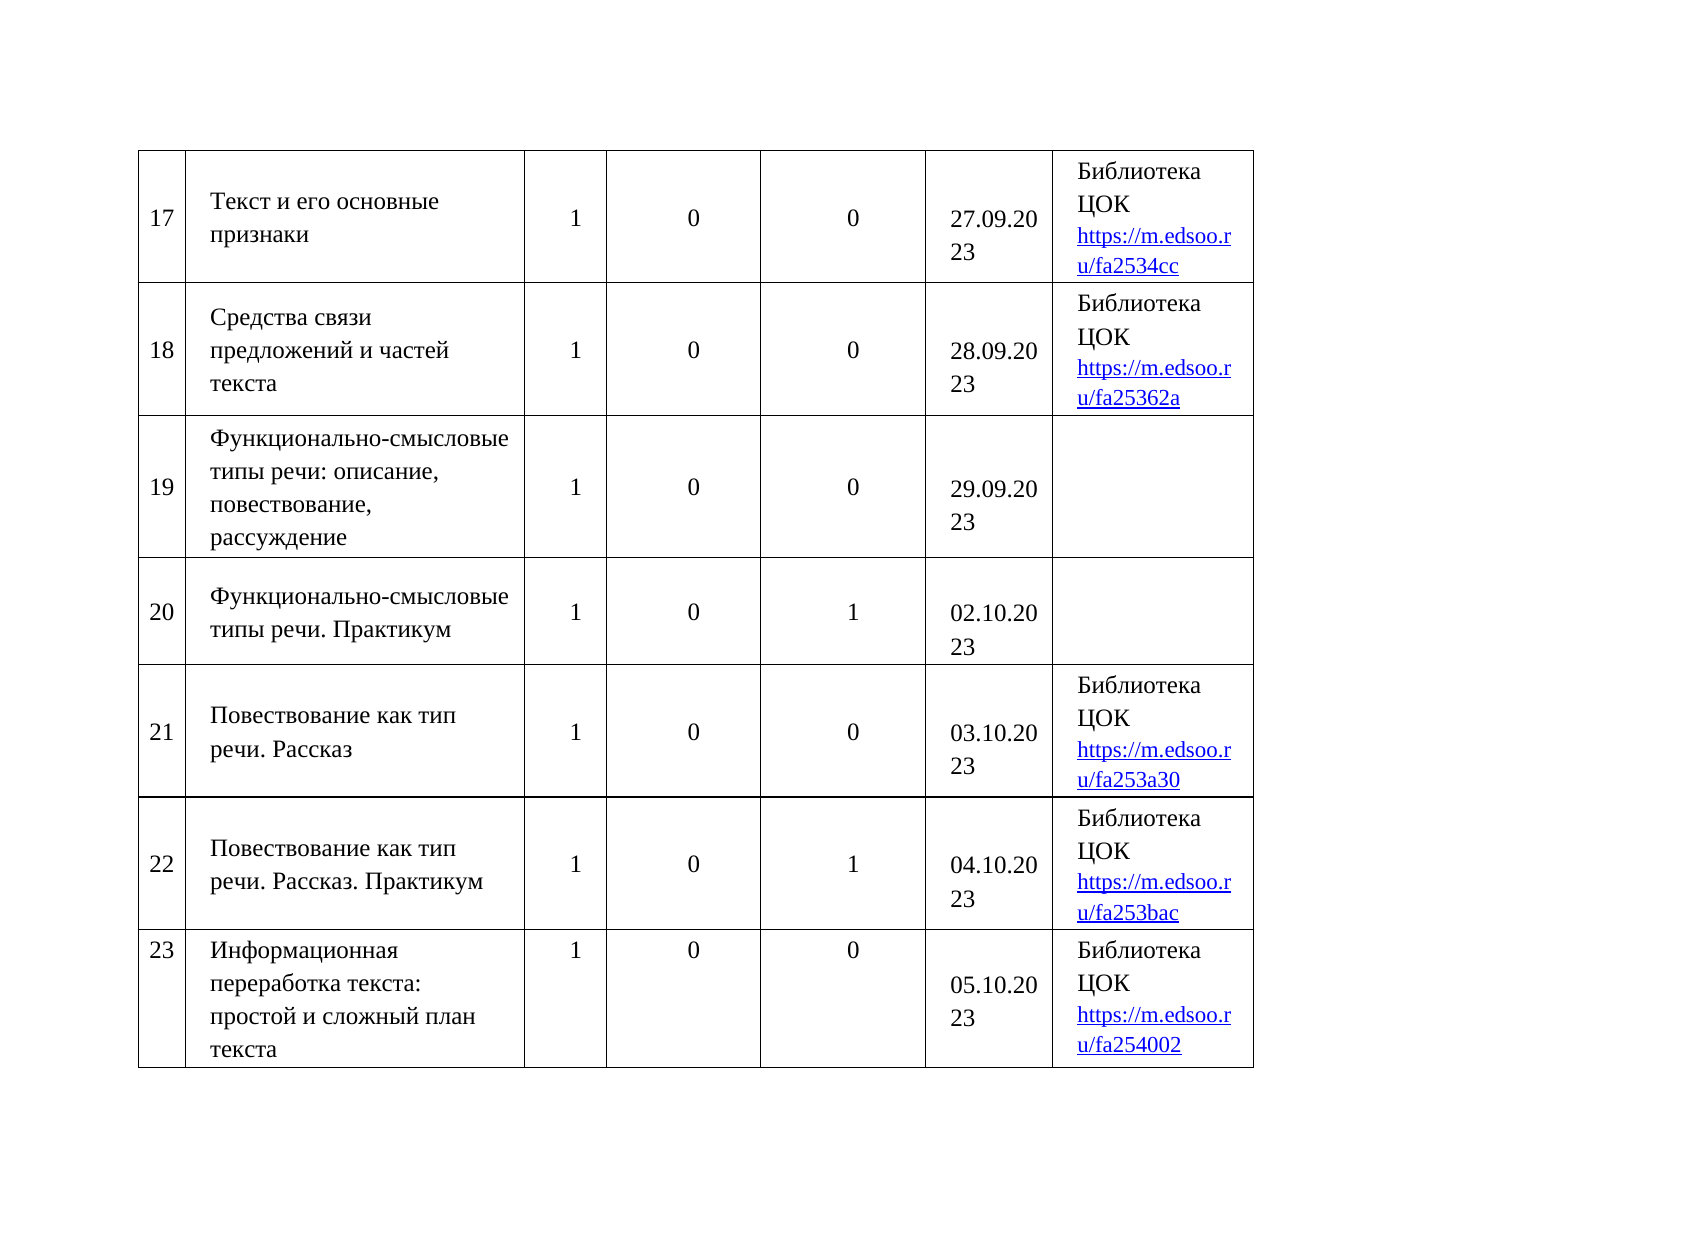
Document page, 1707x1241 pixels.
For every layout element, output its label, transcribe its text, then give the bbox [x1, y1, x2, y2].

table_cell 1 [525, 416, 606, 557]
table_cell 0 [607, 798, 760, 929]
table_cell 0 [607, 416, 760, 557]
table_cell 22 [139, 798, 185, 929]
table_cell 28.09.2023 [926, 283, 1052, 414]
table_cell 0 [607, 558, 760, 664]
table_cell Средства связи предложений и частей текста [186, 283, 524, 414]
table_cell 03.10.2023 [926, 665, 1052, 796]
table_cell 0 [761, 151, 925, 282]
table_cell 0 [607, 665, 760, 796]
table_cell 05.10.2023 [926, 930, 1052, 1067]
table_cell 0 [761, 665, 925, 796]
table_cell Библиотека ЦОК https://m.edsoo.ru/fa2534cc [1053, 151, 1253, 282]
table_cell Информационная переработка текста: простой и сложный план текста [186, 930, 524, 1067]
table_cell Повествование как тип речи. Рассказ. Практикум [186, 798, 524, 929]
table_cell 21 [139, 665, 185, 796]
table_cell 19 [139, 416, 185, 557]
table_cell Повествование как тип речи. Рассказ [186, 665, 524, 796]
table_cell 1 [525, 798, 606, 929]
table_cell Текст и его основные признаки [186, 151, 524, 282]
table_cell 23 [139, 930, 185, 1067]
table_cell 1 [525, 151, 606, 282]
table_cell 18 [139, 283, 185, 414]
table_cell 04.10.2023 [926, 798, 1052, 929]
table_cell 0 [761, 283, 925, 414]
table_cell Библиотека ЦОК https://m.edsoo.ru/fa25362a [1053, 283, 1253, 414]
table_cell Функционально-смысловые типы речи. Практикум [186, 558, 524, 664]
table_cell 0 [607, 930, 760, 1067]
table_cell 02.10.2023 [926, 558, 1052, 664]
table_cell [1053, 416, 1253, 557]
table_cell 0 [607, 283, 760, 414]
table_cell 1 [525, 283, 606, 414]
table_cell 1 [525, 665, 606, 796]
table_cell 20 [139, 558, 185, 664]
table_cell 29.09.2023 [926, 416, 1052, 557]
table_cell Библиотека ЦОК https://m.edsoo.ru/fa253bac [1053, 798, 1253, 929]
table_cell 0 [761, 416, 925, 557]
table_cell 1 [525, 930, 606, 1067]
table_cell Функционально-смысловые типы речи: описание, повествование, рассуждение [186, 416, 524, 557]
table_cell [1053, 558, 1253, 664]
table_cell 1 [525, 558, 606, 664]
table_cell 0 [607, 151, 760, 282]
table_cell 27.09.2023 [926, 151, 1052, 282]
table_cell 0 [761, 930, 925, 1067]
table_cell Библиотека ЦОК https://m.edsoo.ru/fa253a30 [1053, 665, 1253, 796]
table_cell 1 [761, 798, 925, 929]
table_cell Библиотека ЦОК https://m.edsoo.ru/fa254002 [1053, 930, 1253, 1067]
table_cell 1 [761, 558, 925, 664]
table_cell 17 [139, 151, 185, 282]
